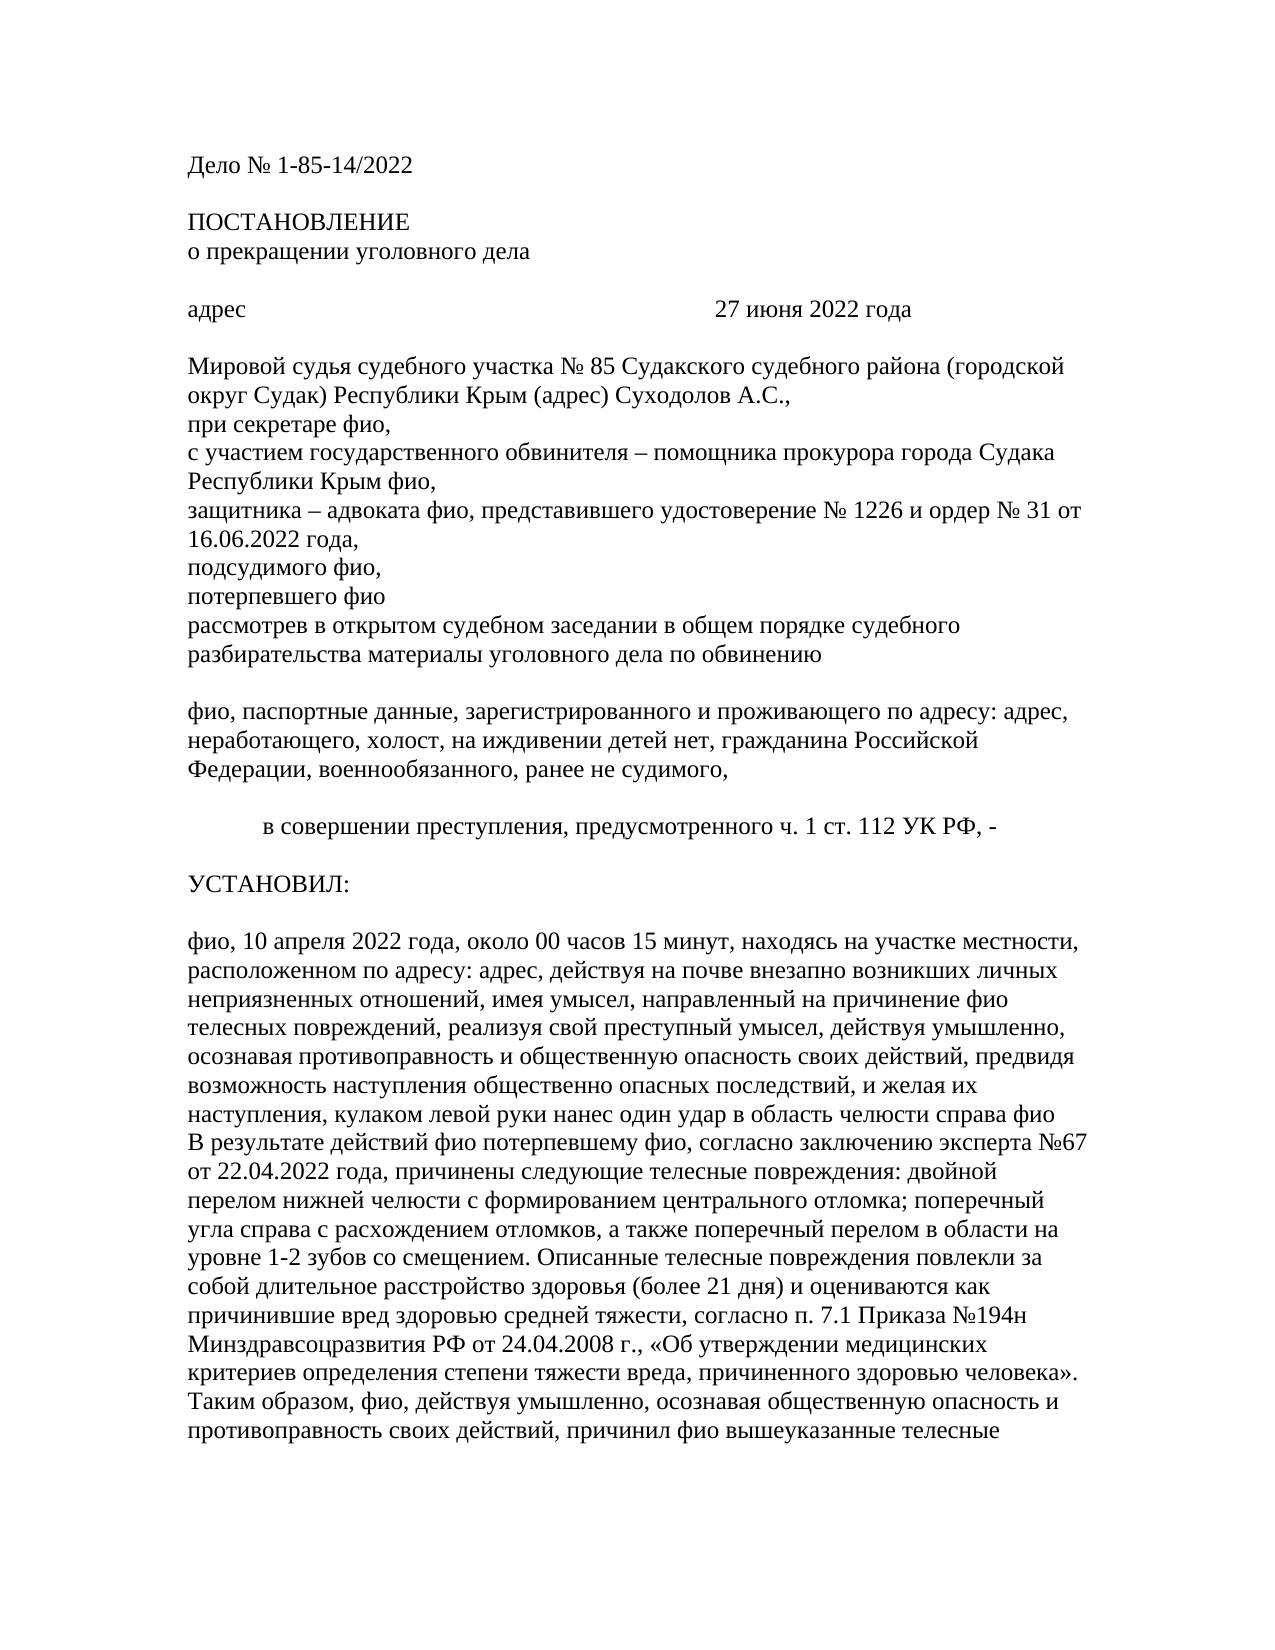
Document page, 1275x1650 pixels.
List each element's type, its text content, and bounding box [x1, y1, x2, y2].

text УСТАНОВИЛ: [187, 869, 1087, 897]
text Мировой судья судебного участка № 85 Судакского судебного района (городской округ Судак) Республики Крым (адрес) Суходолов А.С., [187, 351, 1087, 409]
text о прекращении уголовного дела [187, 236, 1087, 265]
text защитника – адвоката фио, представившего удостоверение № 1226 и ордер № 31 от 16.06.2022 года, [187, 495, 1087, 552]
text при секретаре фио, [187, 409, 1087, 437]
text подсудимого фио, [187, 552, 1087, 581]
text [187, 1386, 1087, 1444]
text в совершении преступления, предусмотренного ч. 1 ст. 112 УК РФ, - [187, 811, 1087, 840]
text с участием государственного обвинителя – помощника прокурора города Судака Республики Крым фио, [187, 437, 1087, 495]
text Дело № 1-85-14/2022 [187, 150, 1087, 179]
text фио, паспортные данные, зарегистрированного и проживающего по адресу: адрес, неработающего, холост, на иждивении детей нет, гражданина Российской Федерации, военнообязанного, ранее не судимого, [187, 696, 1087, 782]
text В результате действий фио потерпевшему фио, согласно заключению эксперта №67 от 22.04.2022 года, причинены следующие телесные повреждения: двойной перелом нижней челюсти с формированием центрального отломка; поперечный угла справа с расхождением отломков, а также поперечный перелом в области на уровне 1-2 зубов со смещением. Описанные телесные повреждения повлекли за собой длительное расстройство здоровья (более 21 дня) и оцениваются как причинившие вред здоровью средней тяжести, согласно п. 7.1 Приказа №194н Минздравсоцразвития РФ от 24.04.2008 г., «Об утверждении медицинских критериев определения степени тяжести вреда, причиненного здоровью человека». [187, 1127, 1087, 1386]
text потерпевшего фио [187, 581, 1087, 610]
text адрес 27 июня 2022 года [187, 294, 1087, 322]
text рассмотрев в открытом судебном заседании в общем порядке судебного разбирательства материалы уголовного дела по обвинению [187, 610, 1087, 667]
text фио, 10 апреля 2022 года, около 00 часов 15 минут, находясь на участке местности, расположенном по адресу: адрес, действуя на почве внезапно возникших личных неприязненных отношений, имея умысел, направленный на причинение фио телесных повреждений, реализуя свой преступный умысел, действуя умышленно, осознавая противоправность и общественную опасность своих действий, предвидя возможность наступления общественно опасных последствий, и желая их наступления, кулаком левой руки нанес один удар в область челюсти справа фио [187, 926, 1087, 1127]
text ПОСТАНОВЛЕНИЕ [187, 207, 1087, 236]
